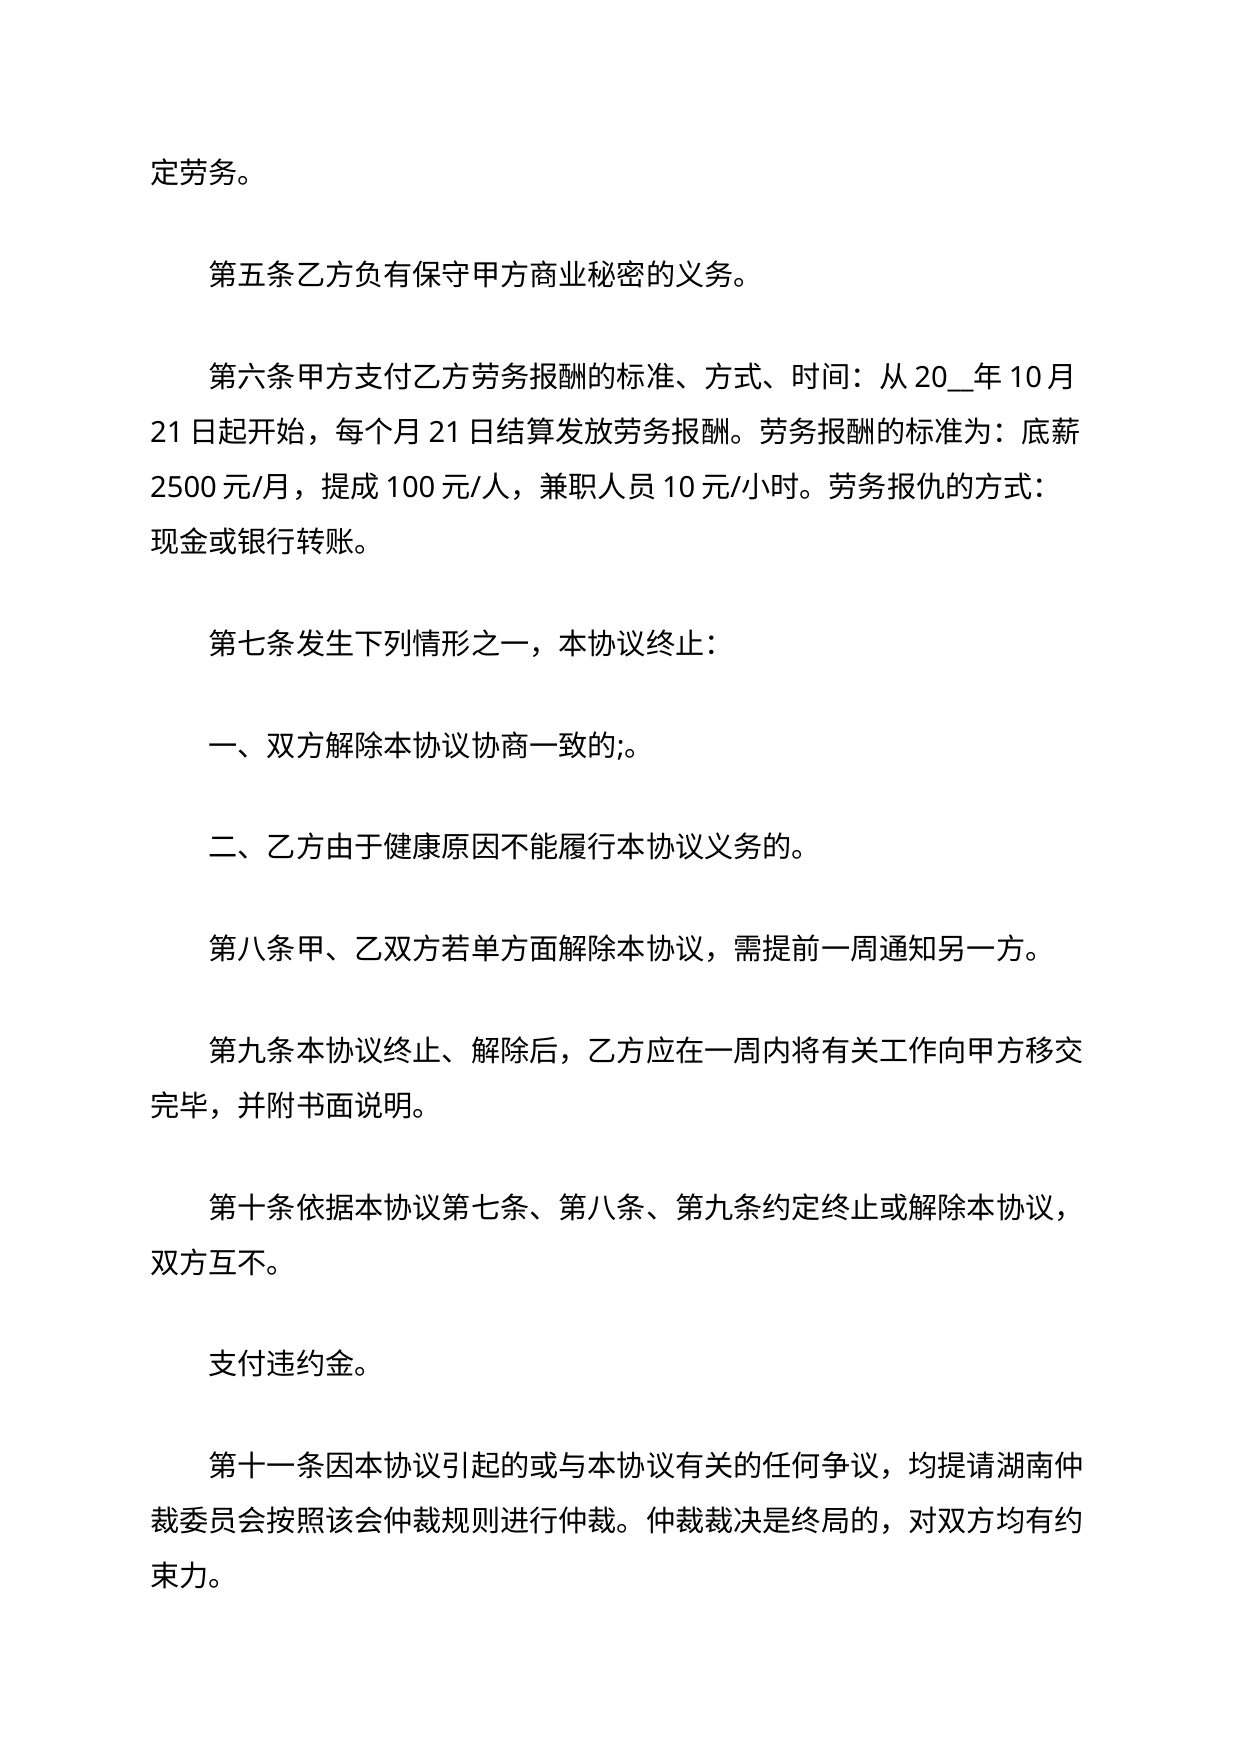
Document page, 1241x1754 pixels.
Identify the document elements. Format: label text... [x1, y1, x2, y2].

text 支付违约金。 [150, 1341, 1090, 1383]
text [150, 150, 1090, 192]
text 第八条甲、乙双方若单方面解除本协议，需提前一周通知另一方。 [150, 926, 1090, 968]
text 一、双方解除本协议协商一致的;。 [150, 722, 1090, 764]
text 第五条乙方负有保守甲方商业秘密的义务。 [150, 252, 1090, 294]
text 第七条发生下列情形之一，本协议终止： [150, 620, 1090, 663]
text 第九条本协议终止、解除后，乙方应在一周内将有关工作向甲方移交完毕，并附书面说明。 [150, 1028, 1090, 1125]
text 第十一条因本协议引起的或与本协议有关的任何争议，均提请湖南仲裁委员会按照该会仲裁规则进行仲裁。仲裁裁决是终局的，对双方均有约束力。 [150, 1443, 1090, 1595]
text 第十条依据本协议第七条、第八条、第九条约定终止或解除本协议，双方互不。 [150, 1184, 1090, 1281]
text 二、乙方由于健康原因不能履行本协议义务的。 [150, 824, 1090, 866]
text 第六条甲方支付乙方劳务报酬的标准、方式、时间：从20__年10月21日起开始，每个月21日结算发放劳务报酬。劳务报酬的标准为：底薪2500元/月，提成100元/人，兼职人员10元/小时。劳务报仇的方式：现金或银行转账。 [150, 353, 1090, 561]
